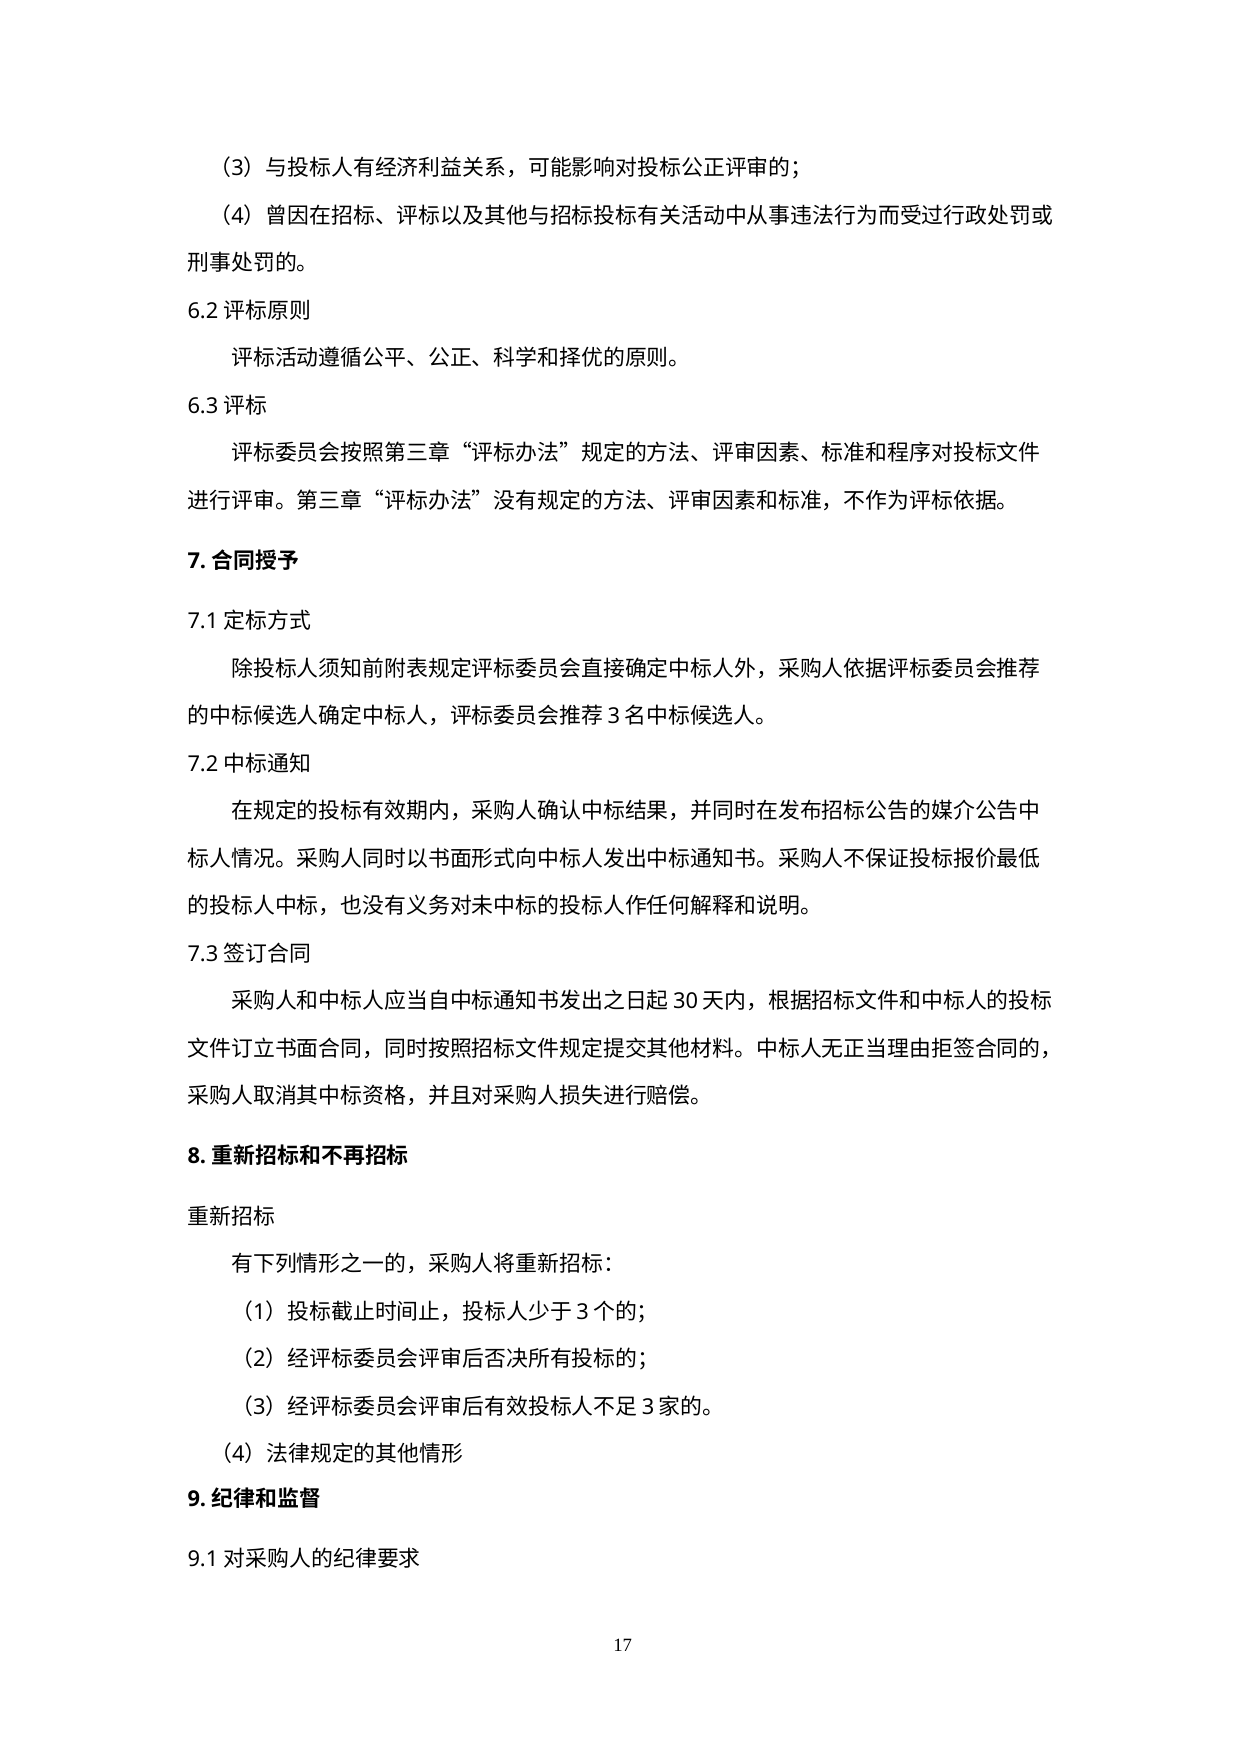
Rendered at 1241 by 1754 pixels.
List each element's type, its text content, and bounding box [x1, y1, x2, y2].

text （2）经评标委员会评审后否决所有投标的； [187, 1341, 1058, 1373]
subtitle 8. 重新招标和不再招标 [187, 1138, 1058, 1170]
text （3）经评标委员会评审后有效投标人不足3家的。 [187, 1389, 1058, 1421]
text 采购人和中标人应当自中标通知书发出之日起30天内，根据招标文件和中标人的投标文件订立书面合同，同时按照招标文件规定提交其他材料。中标人无正当理由拒签合同的，采购人取消其中标资格，并且对采购人损失进行赔偿。 [187, 983, 1058, 1110]
text 6.3 评标 [187, 388, 1058, 419]
text 7.2 中标通知 [187, 746, 1058, 777]
text 7.1 定标方式 [187, 603, 1058, 635]
text 重新招标 [187, 1199, 1058, 1230]
text 评标委员会按照第三章“评标办法”规定的方法、评审因素、标准和程序对投标文件进行评审。第三章“评标办法”没有规定的方法、评审因素和标准，不作为评标依据。 [187, 435, 1058, 514]
text （1）投标截止时间止，投标人少于3个的； [187, 1294, 1058, 1325]
text 在规定的投标有效期内，采购人确认中标结果，并同时在发布招标公告的媒介公告中标人情况。采购人同时以书面形式向中标人发出中标通知书。采购人不保证投标报价最低的投标人中标，也没有义务对未中标的投标人作任何解释和说明。 [187, 793, 1058, 920]
text 6.2 评标原则 [187, 293, 1058, 324]
text （4）曾因在招标、评标以及其他与招标投标有关活动中从事违法行为而受过行政处罚或刑事处罚的。 [187, 198, 1058, 277]
text （4）法律规定的其他情形 [187, 1436, 1058, 1468]
text 7.3 签订合同 [187, 936, 1058, 968]
text （3）与投标人有经济利益关系，可能影响对投标公正评审的； [187, 150, 1058, 182]
text 有下列情形之一的，采购人将重新招标： [187, 1246, 1058, 1278]
text 评标活动遵循公平、公正、科学和择优的原则。 [187, 340, 1058, 372]
subtitle 7. 合同授予 [187, 543, 1058, 575]
subtitle 9. 纪律和监督 [187, 1481, 1058, 1512]
text 9.1 对采购人的纪律要求 [187, 1541, 1058, 1573]
text 除投标人须知前附表规定评标委员会直接确定中标人外，采购人依据评标委员会推荐的中标候选人确定中标人，评标委员会推荐3名中标候选人。 [187, 651, 1058, 730]
